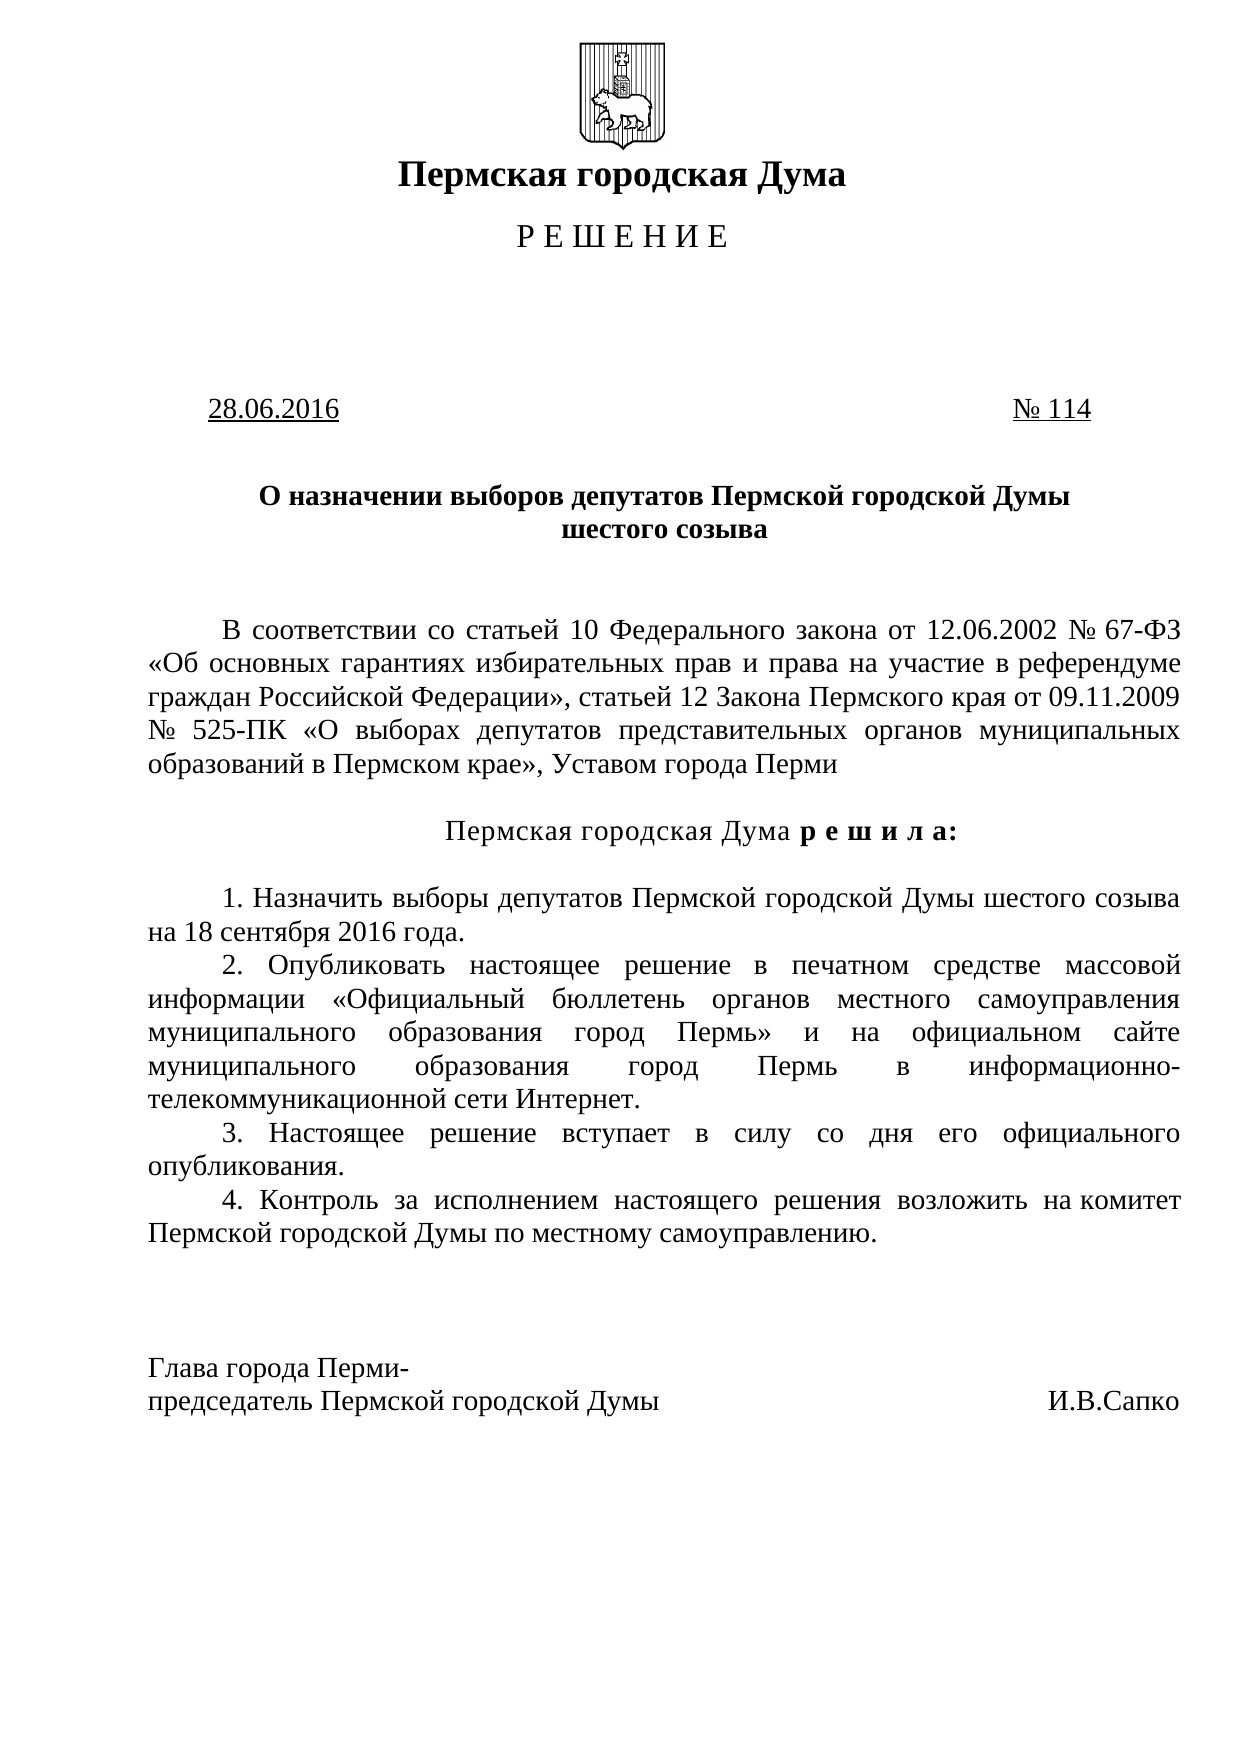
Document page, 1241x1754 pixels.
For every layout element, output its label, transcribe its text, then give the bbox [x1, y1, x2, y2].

text 4. Контроль за исполнением настоящего решения возложить на комитет Пермской городской Думы по местному самоуправлению. [148, 1182, 1181, 1249]
text 3. Настоящее решение вступает в силу со дня его официального опубликования. [148, 1115, 1181, 1182]
text Пермская городская Дума р е ш и л а: [148, 813, 1181, 847]
text шестого созыва [148, 511, 1181, 545]
text В соответствии со статьей 10 Федерального закона от 12.06.2002 № 67-ФЗ «Об основных гарантиях избирательных прав и права на участие в референдуме граждан Российской Федерации», статьей 12 Закона Пермского края от 09.11.2009 № 525-ПК «О выборах депутатов представительных органов муниципальных образований в Пермском крае», Уставом города Перми [148, 612, 1181, 779]
text 2. Опубликовать настоящее решение в печатном средстве массовой информации «Официальный бюллетень органов местного самоуправления муниципального образования город Пермь» и на официальном сайте муниципального образования город Пермь в информационно-телекоммуникационной сети Интернет. [148, 947, 1181, 1115]
subtitle Глава города Перми- [148, 1350, 1181, 1383]
text председатель Пермской городской Думы И.В.Сапко [148, 1383, 1181, 1417]
text 1. Назначить выборы депутатов Пермской городской Думы шестого созыва на 18 сентября 2016 года. [148, 880, 1181, 947]
text О назначении выборов депутатов Пермской городской Думы [148, 478, 1181, 511]
